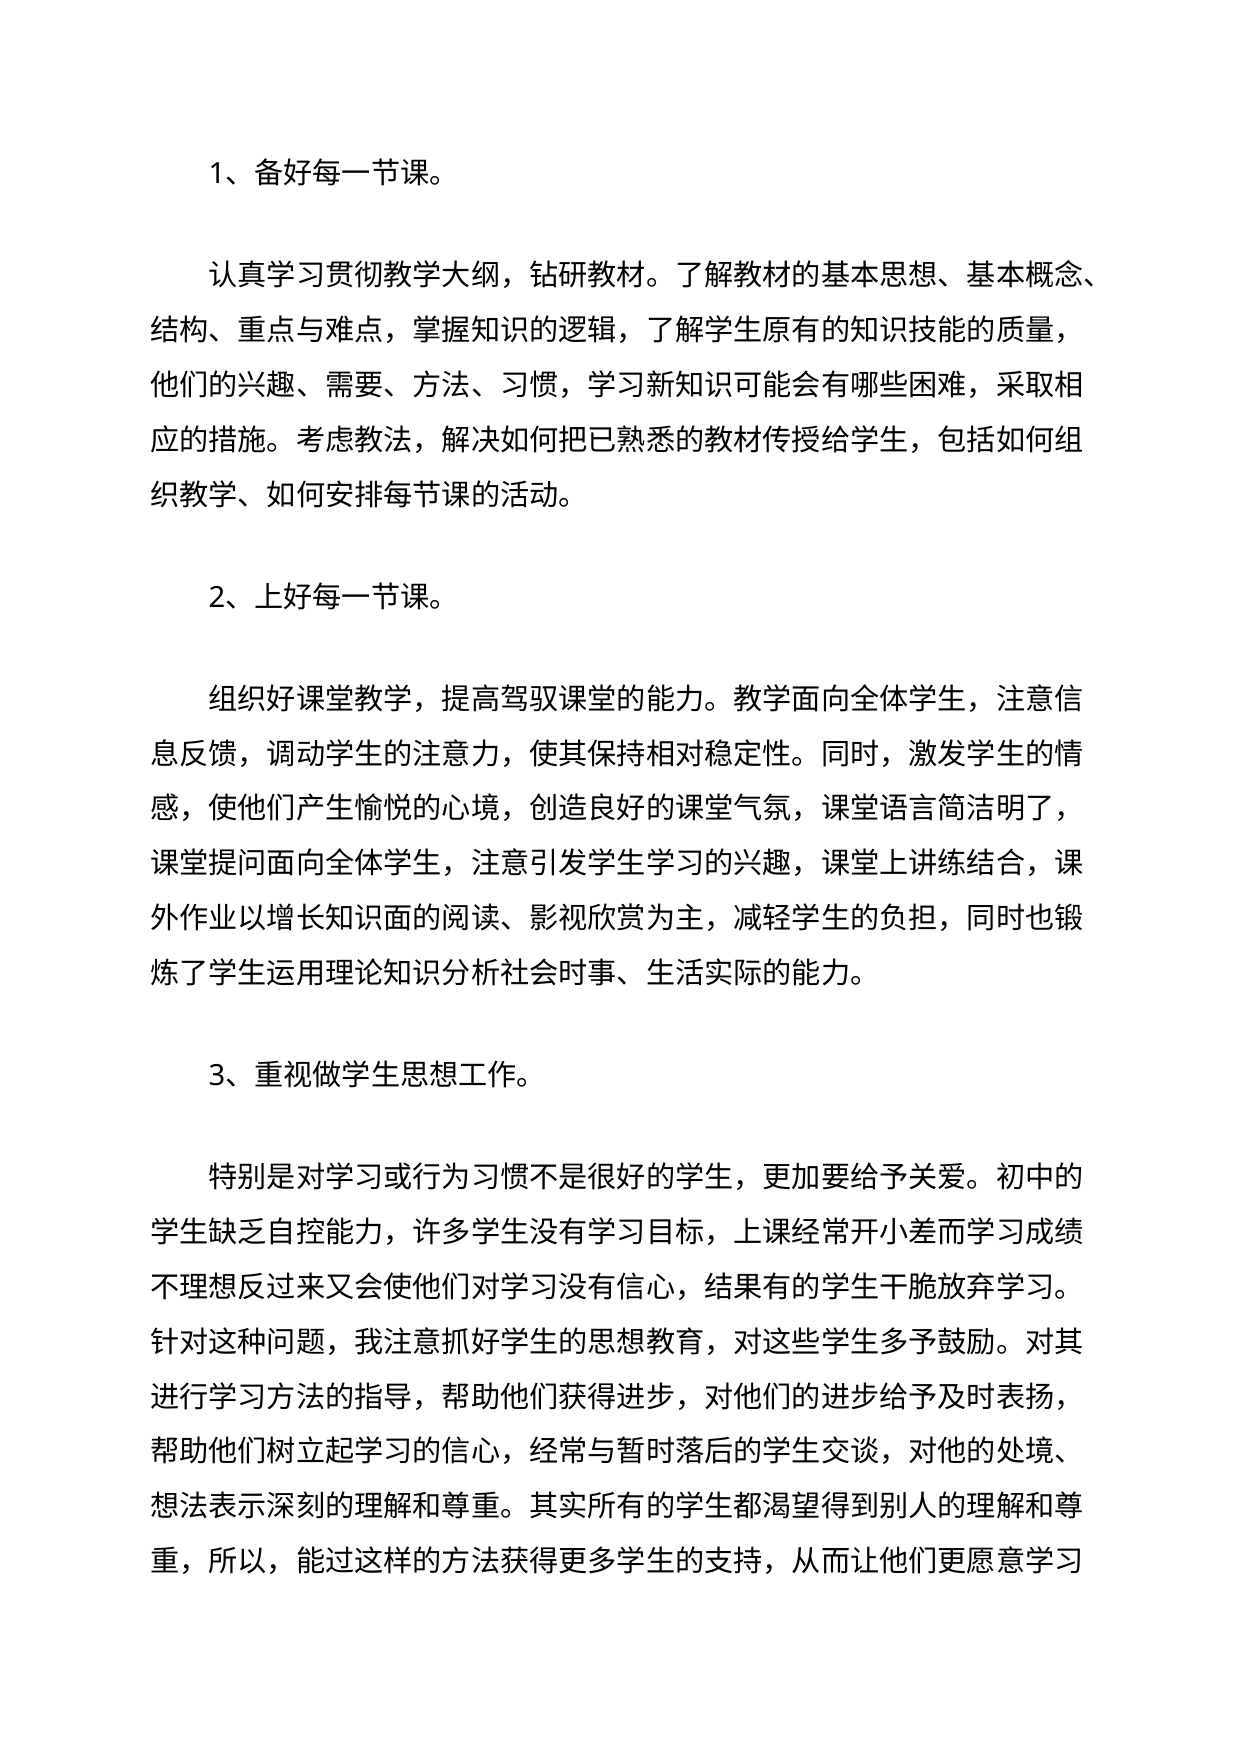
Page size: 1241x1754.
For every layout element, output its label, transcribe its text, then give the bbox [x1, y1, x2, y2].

text 2、上好每一节课。 [150, 573, 1090, 616]
text 1、备好每一节课。 [150, 150, 1090, 192]
text 组织好课堂教学，提高驾驭课堂的能力。教学面向全体学生，注意信息反馈，调动学生的注意力，使其保持相对稳定性。同时，激发学生的情感，使他们产生愉悦的心境，创造良好的课堂气氛，课堂语言简洁明了，课堂提问面向全体学生，注意引发学生学习的兴趣，课堂上讲练结合，课外作业以增长知识面的阅读、影视欣赏为主，减轻学生的负担，同时也锻炼了学生运用理论知识分析社会时事、生活实际的能力。 [150, 675, 1090, 992]
text 3、重视做学生思想工作。 [150, 1052, 1090, 1094]
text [150, 1153, 1090, 1580]
text 认真学习贯彻教学大纲，钻研教材。了解教材的基本思想、基本概念、结构、重点与难点，掌握知识的逻辑，了解学生原有的知识技能的质量，他们的兴趣、需要、方法、习惯，学习新知识可能会有哪些困难，采取相应的措施。考虑教法，解决如何把已熟悉的教材传授给学生，包括如何组织教学、如何安排每节课的活动。 [150, 252, 1090, 514]
